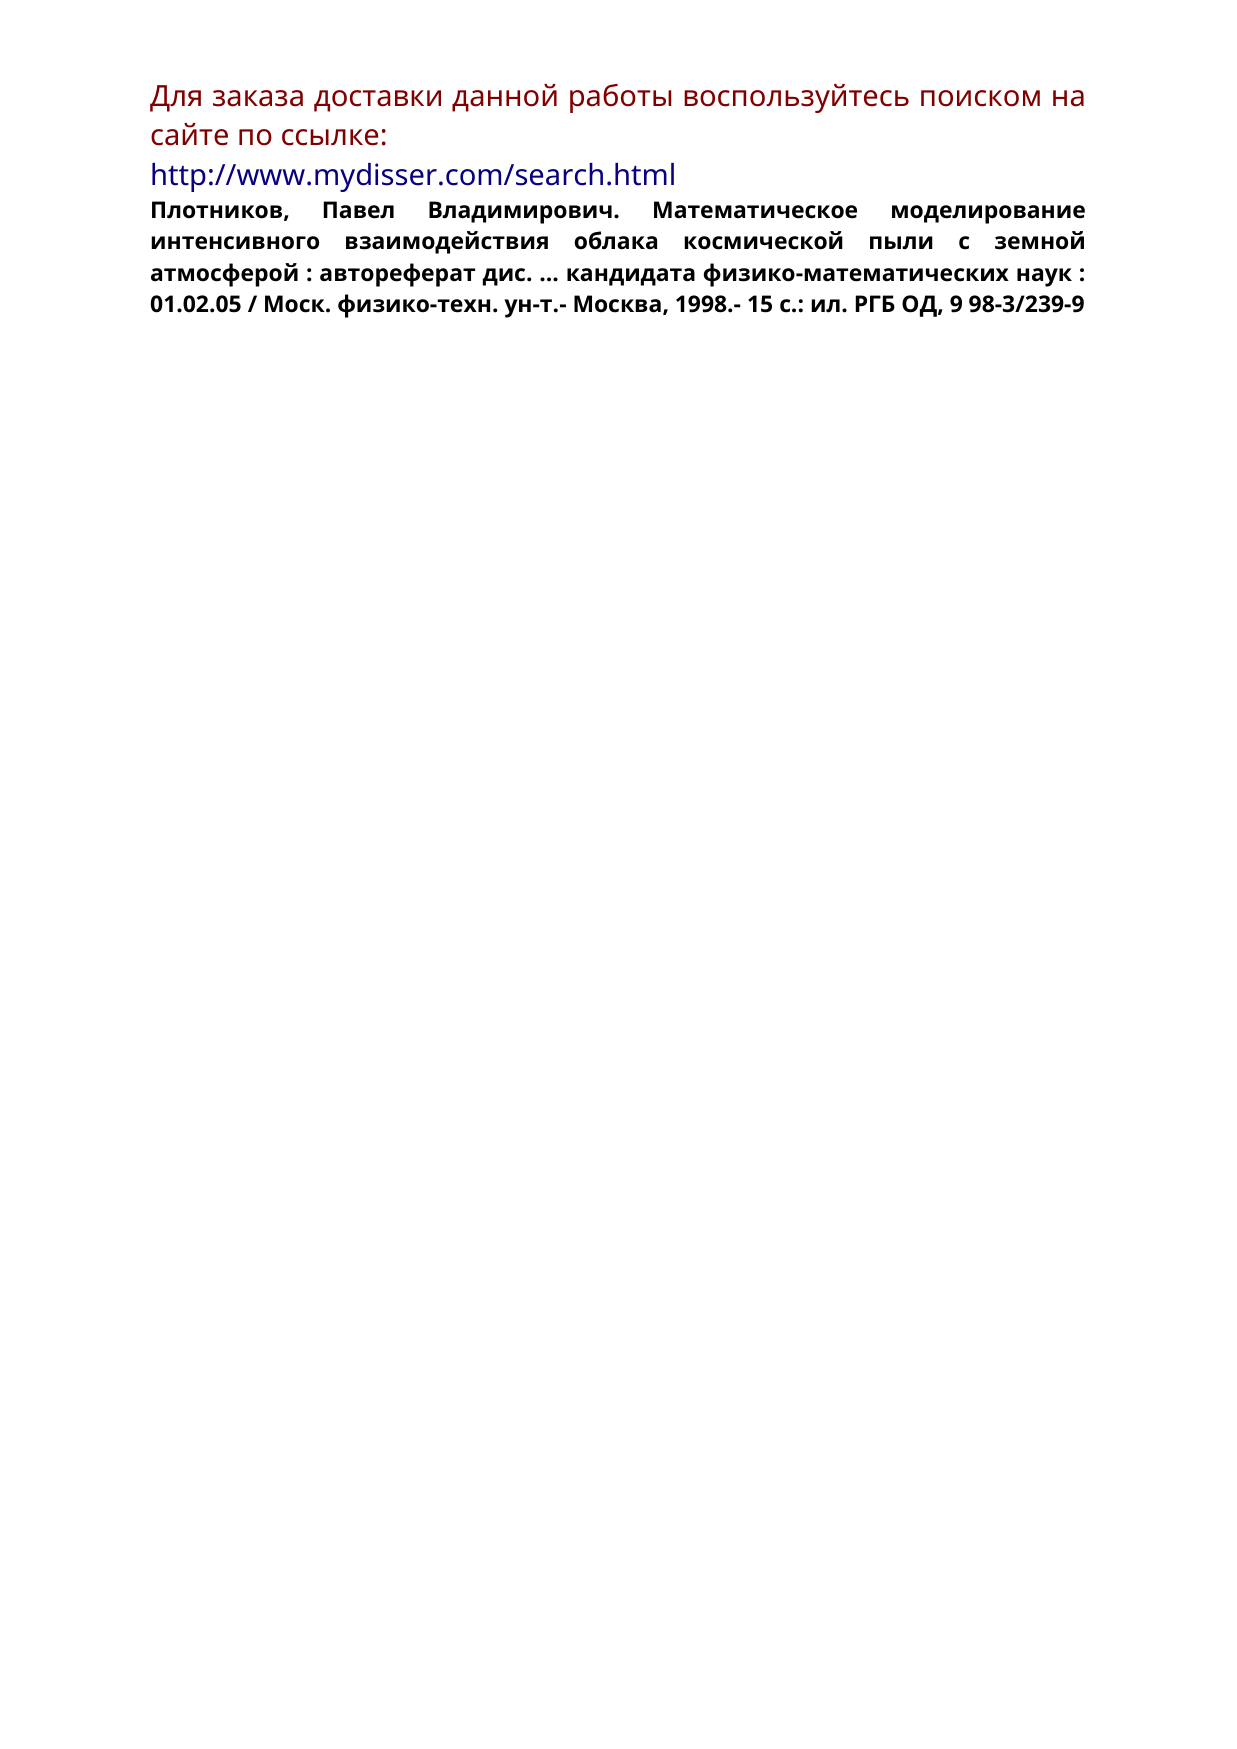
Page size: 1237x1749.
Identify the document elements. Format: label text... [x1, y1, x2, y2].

text Плотников, Павел Владимирович. Математическое моделирование интенсивного взаимодействия облака космической пыли с земной атмосферой : автореферат дис. ... кандидата физико-математических наук : 01.02.05 / Моск. физико-техн. ун-т.- Москва, 1998.- 15 с.: ил. РГБ ОД, 9 98-3/239-9 [150, 194, 1086, 319]
